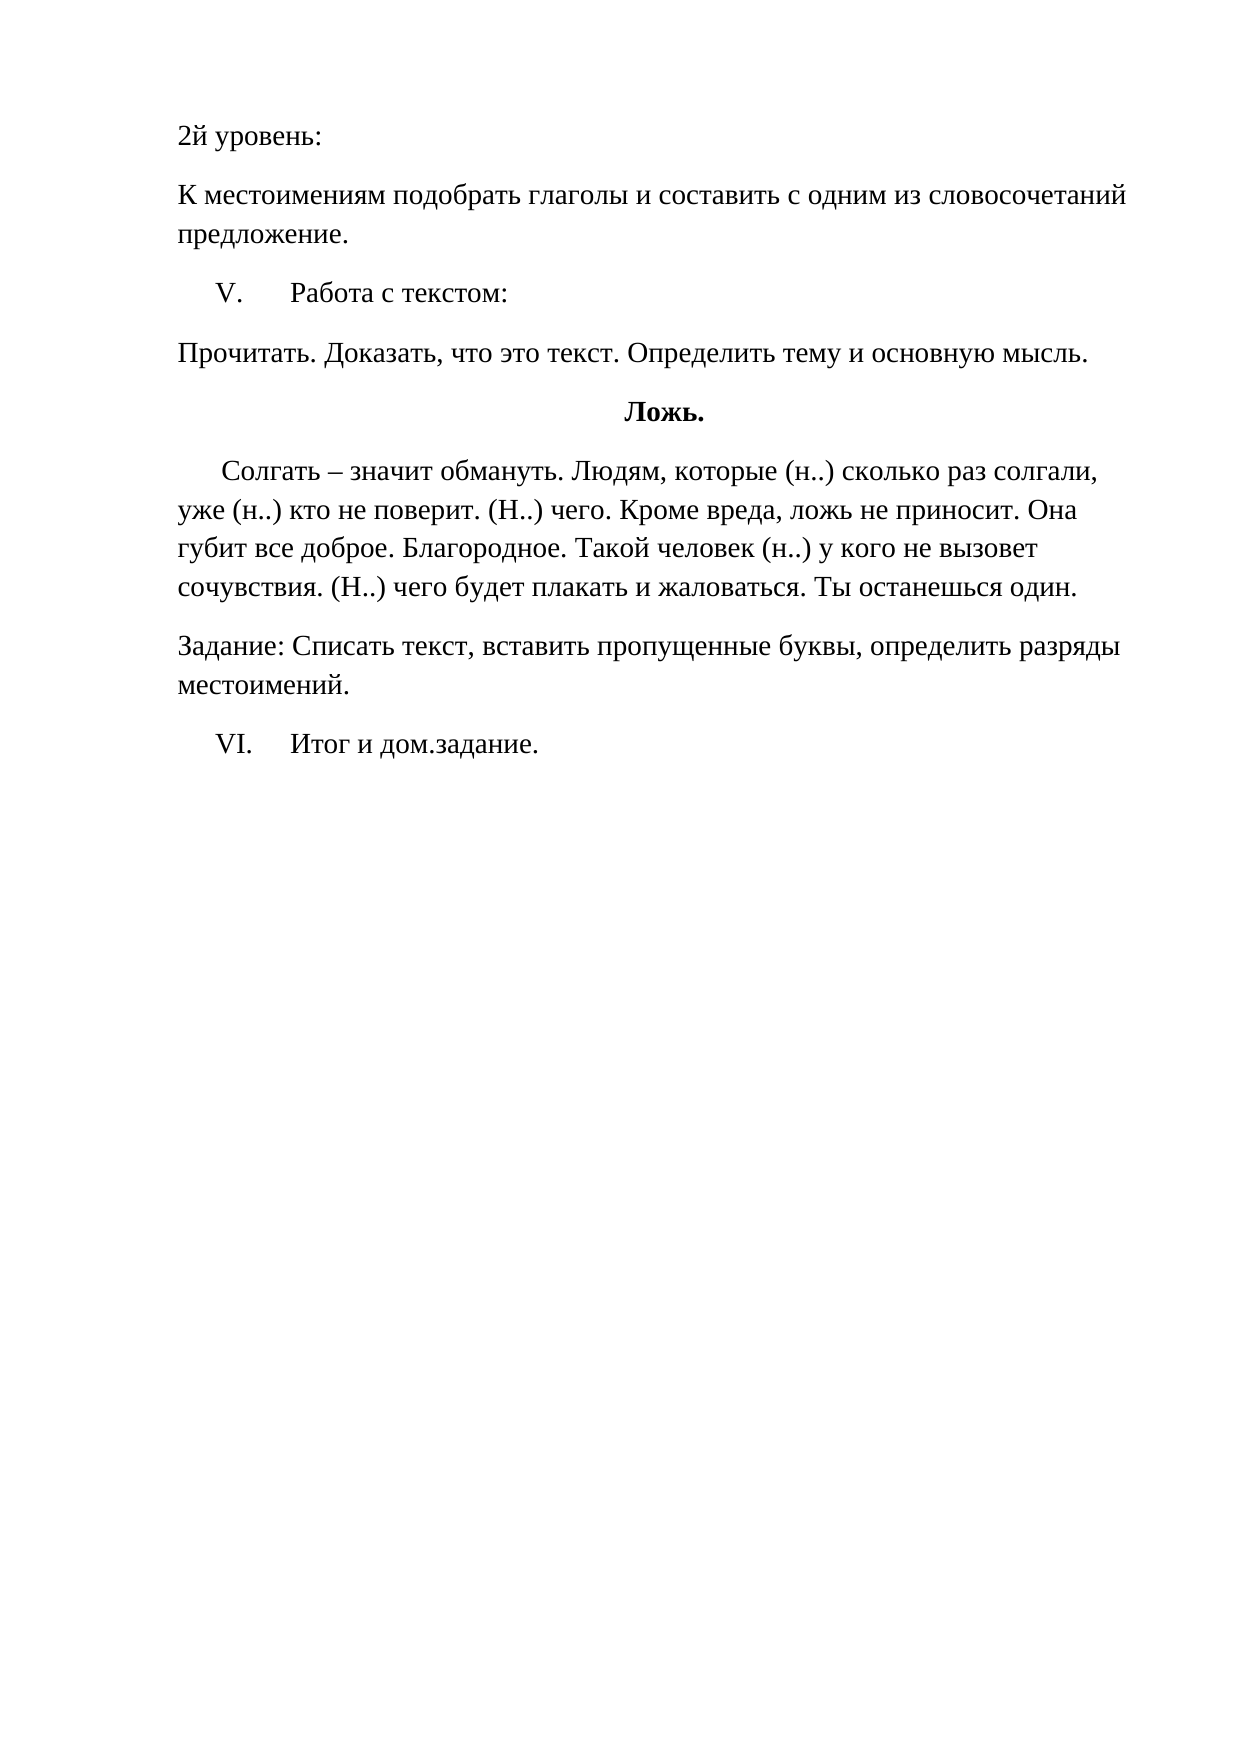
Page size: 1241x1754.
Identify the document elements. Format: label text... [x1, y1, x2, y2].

list Работа с текстом: [215, 275, 1152, 309]
text Солгать – значит обмануть. Людям, которые (н..) сколько раз солгали, уже (н..) кто не поверит. (Н..) чего. Кроме вреда, ложь не приносит. Она губит все доброе. Благородное. Такой человек (н..) у кого не вызовет сочувствия. (Н..) чего будет плакать и жаловаться. Ты останешься один. [177, 453, 1152, 603]
text Ложь. [177, 394, 1152, 428]
list Итог и дом.задание. [215, 726, 1152, 760]
text 2й уровень: [177, 118, 1152, 152]
text К местоимениям подобрать глаголы и составить с одним из словосочетаний предложение. [177, 177, 1152, 249]
text Прочитать. Доказать, что это текст. Определить тему и основную мысль. [177, 335, 1152, 368]
text Задание: Списать текст, вставить пропущенные буквы, определить разряды местоимений. [177, 628, 1152, 701]
